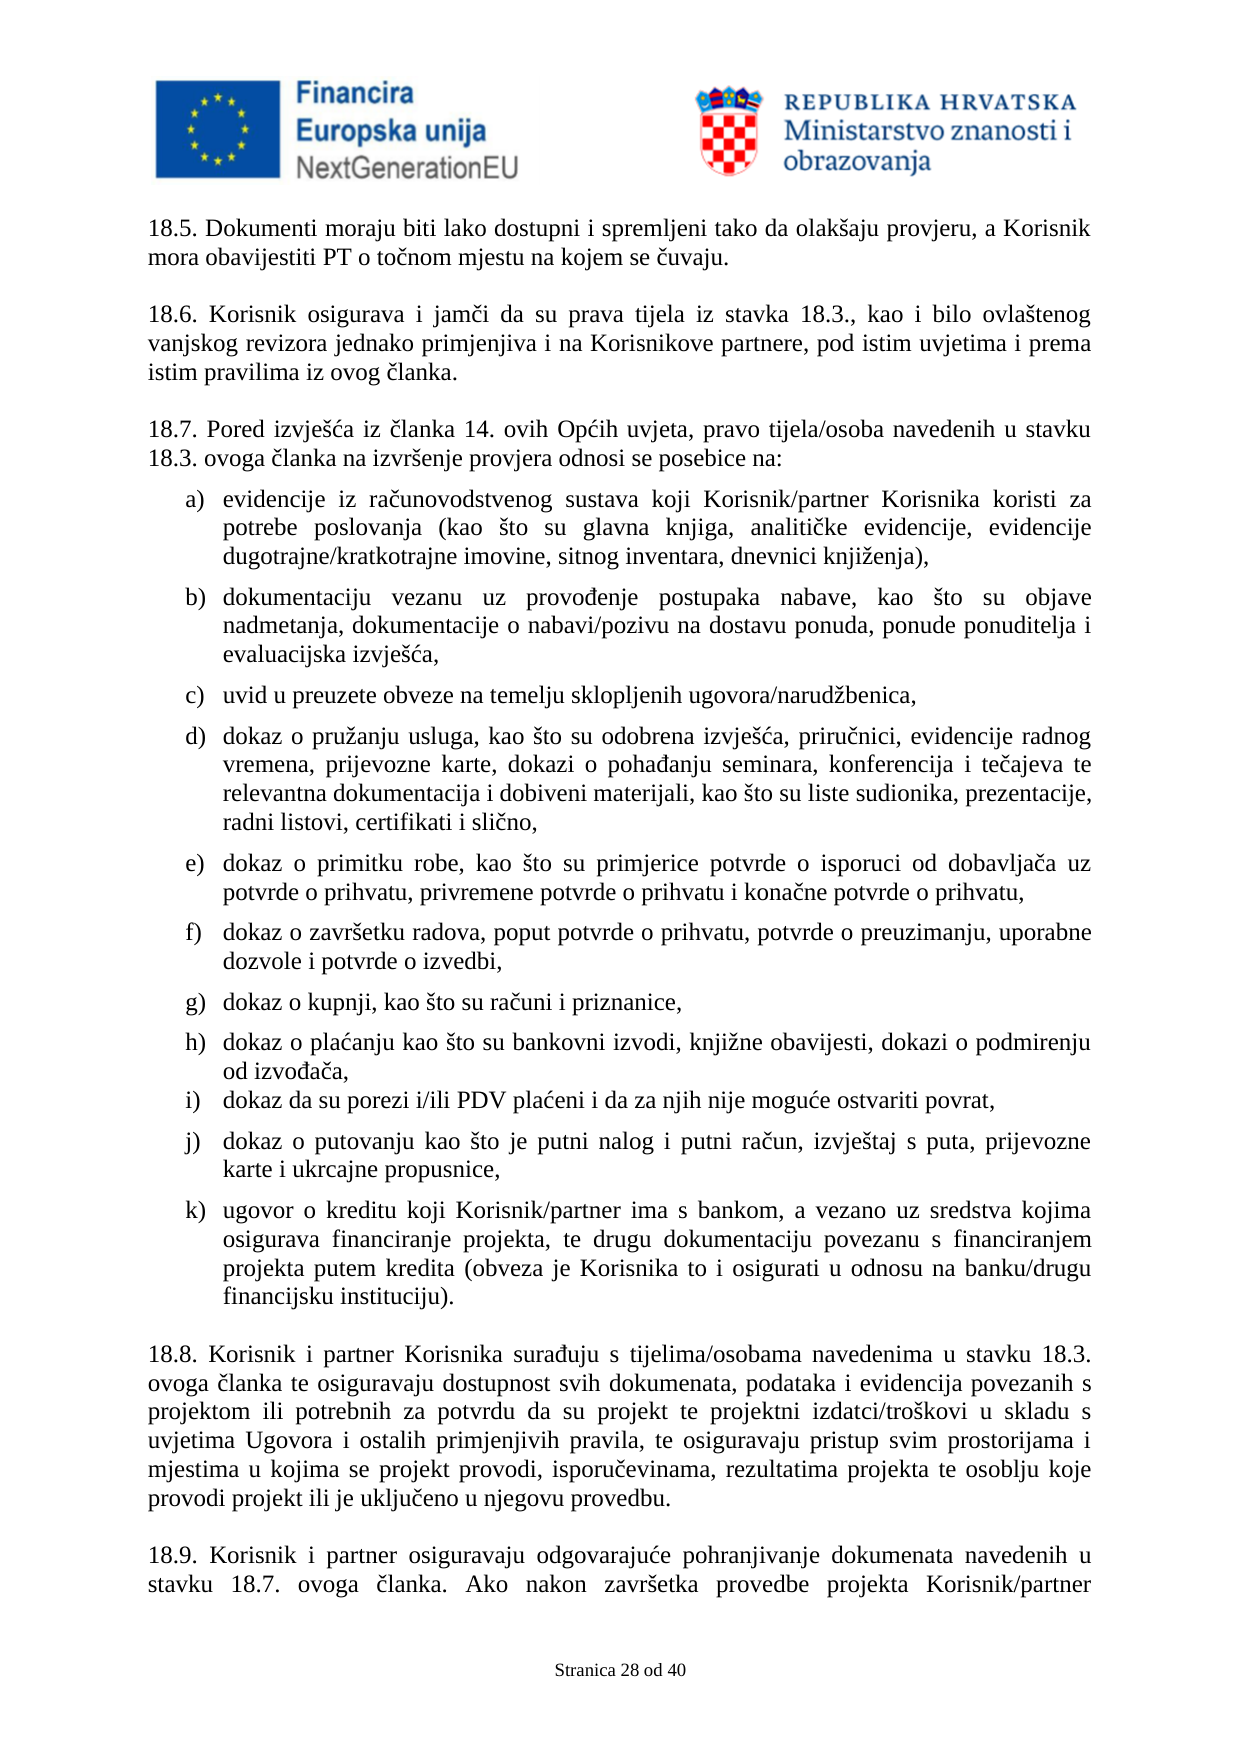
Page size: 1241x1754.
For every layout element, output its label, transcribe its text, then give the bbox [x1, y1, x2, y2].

text 18.7. Pored izvješća iz članka 14. ovih Općih uvjeta, pravo tijela/osoba navedenih u stavku 18.3. ovoga članka na izvršenje provjera odnosi se posebice na: [148, 414, 1092, 472]
picture [685, 73, 1090, 185]
picture [151, 76, 541, 185]
text 18.6. Korisnik osigurava i jamči da su prava tijela iz stavka 18.3., kao i bilo ovlaštenog vanjskog revizora jednako primjenjiva i na Korisnikove partnere, pod istim uvjetima i prema istim pravilima iz ovog članka. [148, 299, 1092, 385]
list dokaz o kupnji, kao što su računi i priznanice, [185, 987, 1092, 1016]
list dokaz da su porezi i/ili PDV plaćeni i da za njih nije moguće ostvariti povrat, [185, 1085, 1092, 1114]
text 18.5. Dokumenti moraju biti lako dostupni i spremljeni tako da olakšaju provjeru, a Korisnik mora obavijestiti PT o točnom mjestu na kojem se čuvaju. [148, 213, 1092, 270]
text 18.8. Korisnik i partner Korisnika surađuju s tijelima/osobama navedenima u stavku 18.3. ovoga članka te osiguravaju dostupnost svih dokumenata, podataka i evidencija povezanih s projektom ili potrebnih za potvrdu da su projekt te projektni izdatci/troškovi u skladu s uvjetima Ugovora i ostalih primjenjivih pravila, te osiguravaju pristup svim prostorijama i mjestima u kojima se projekt provodi, isporučevinama, rezultatima projekta te osoblju koje provodi projekt ili je uključeno u njegovu provedbu. [148, 1339, 1092, 1511]
list uvid u preuzete obveze na temelju sklopljenih ugovora/narudžbenica, [185, 680, 1092, 709]
list dokaz o pružanju usluga, kao što su odobrena izvješća, priručnici, evidencije radnog vremena, prijevozne karte, dokazi o pohađanju seminara, konferencija i tečajeva te relevantna dokumentacija i dobiveni materijali, kao što su liste sudionika, prezentacije, radni listovi, certifikati i slično, [185, 721, 1092, 836]
list dokumentaciju vezanu uz provođenje postupaka nabave, kao što su objave nadmetanja, dokumentacije o nabavi/pozivu na dostavu ponuda, ponude ponuditelja i evaluacijska izvješća, [185, 582, 1092, 668]
list dokaz o završetku radova, poput potvrde o prihvatu, potvrde o preuzimanju, uporabne dozvole i potvrde o izvedbi, [185, 917, 1092, 975]
list ugovor o kreditu koji Korisnik/partner ima s bankom, a vezano uz sredstva kojima osigurava financiranje projekta, te drugu dokumentaciju povezanu s financiranjem projekta putem kredita (obveza je Korisnika to i osigurati u odnosu na banku/drugu financijsku instituciju). [185, 1195, 1092, 1310]
list dokaz o putovanju kao što je putni nalog i putni račun, izvještaj s puta, prijevozne karte i ukrcajne propusnice, [185, 1126, 1092, 1183]
list dokaz o plaćanju kao što su bankovni izvodi, knjižne obavijesti, dokazi o podmirenju od izvođača, [185, 1027, 1092, 1085]
list dokaz o primitku robe, kao što su primjerice potvrde o isporuci od dobavljača uz potvrde o prihvatu, privremene potvrde o prihvatu i konačne potvrde o prihvatu, [185, 848, 1092, 905]
list evidencije iz računovodstvenog sustava koji Korisnik/partner Korisnika koristi za potrebe poslovanja (kao što su glavna knjiga, analitičke evidencije, evidencije dugotrajne/kratkotrajne imovine, sitnog inventara, dnevnici knjiženja), [185, 484, 1092, 570]
